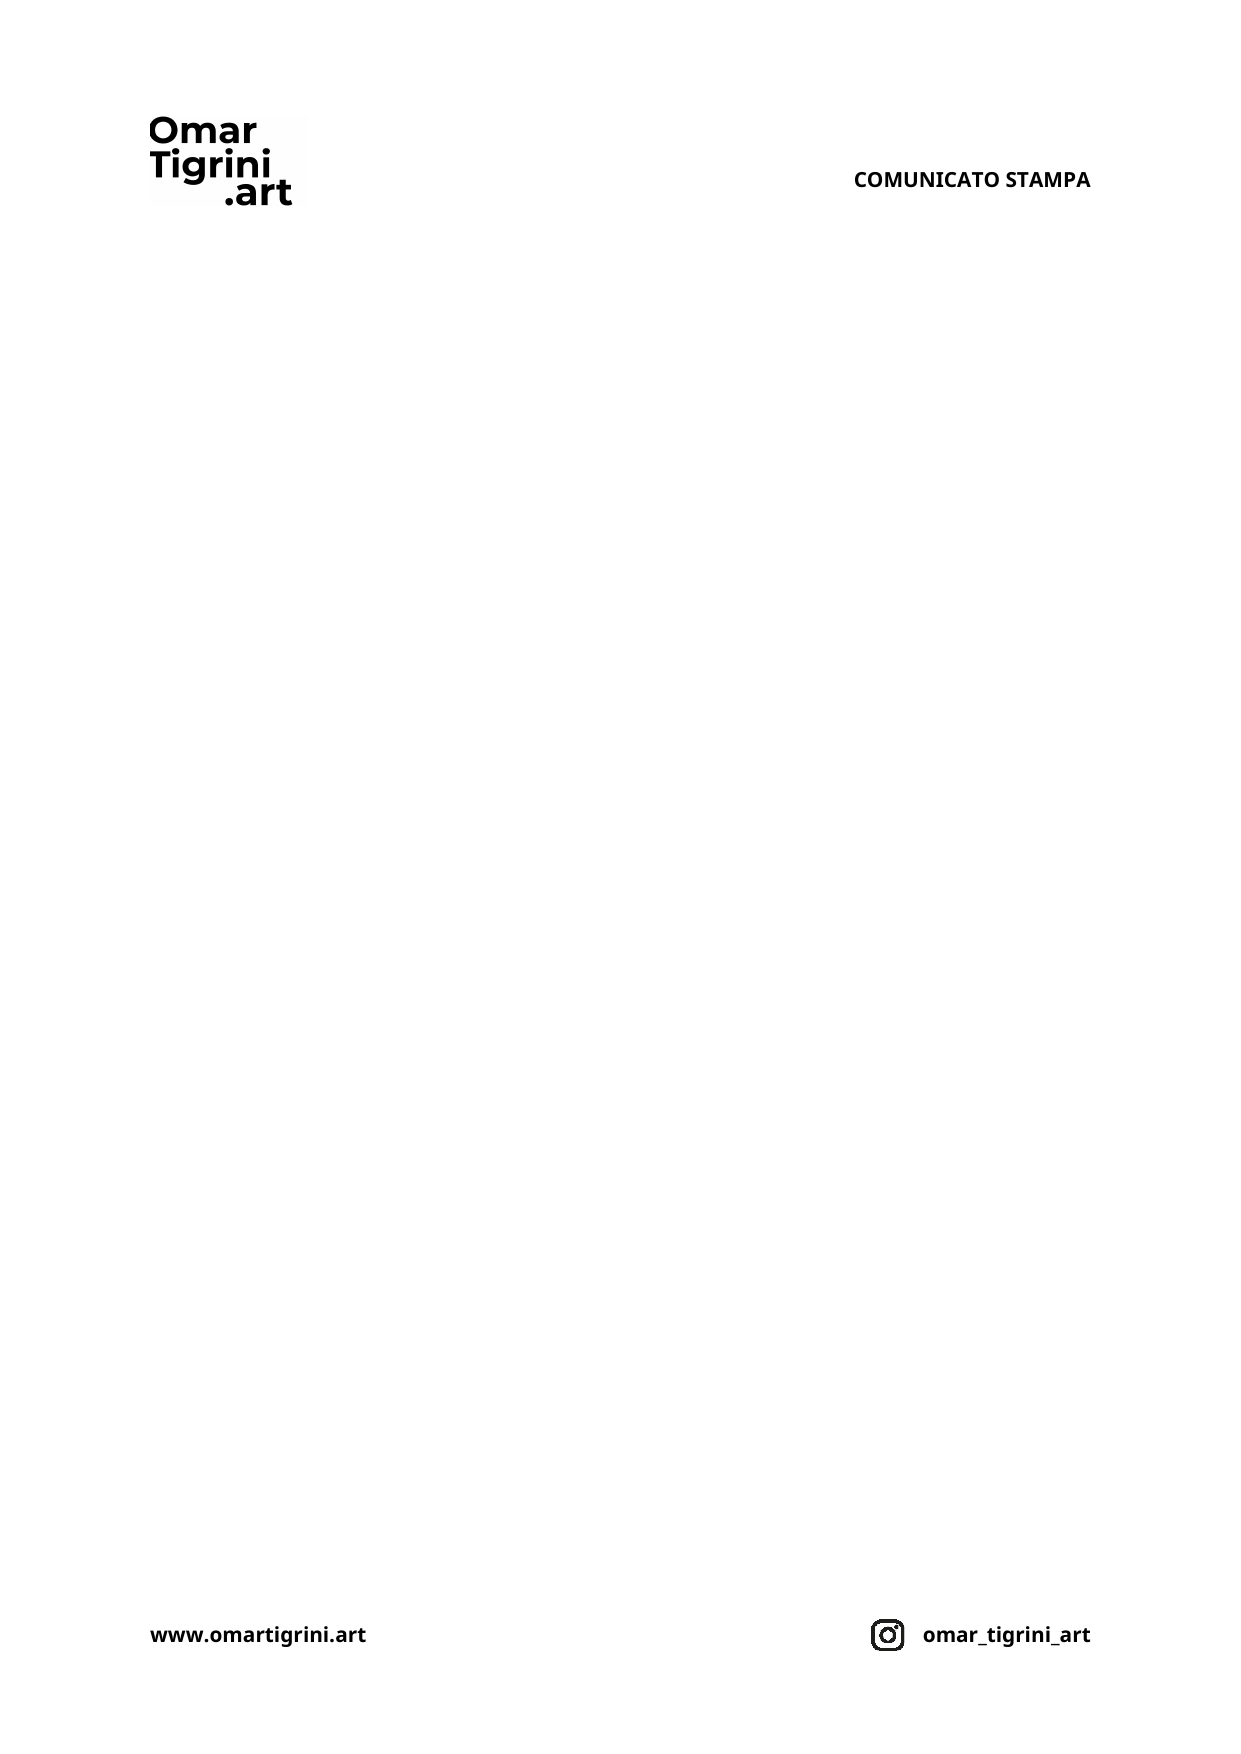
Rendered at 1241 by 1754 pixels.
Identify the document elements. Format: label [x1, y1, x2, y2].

picture [150, 115, 309, 206]
picture [871, 1619, 905, 1651]
